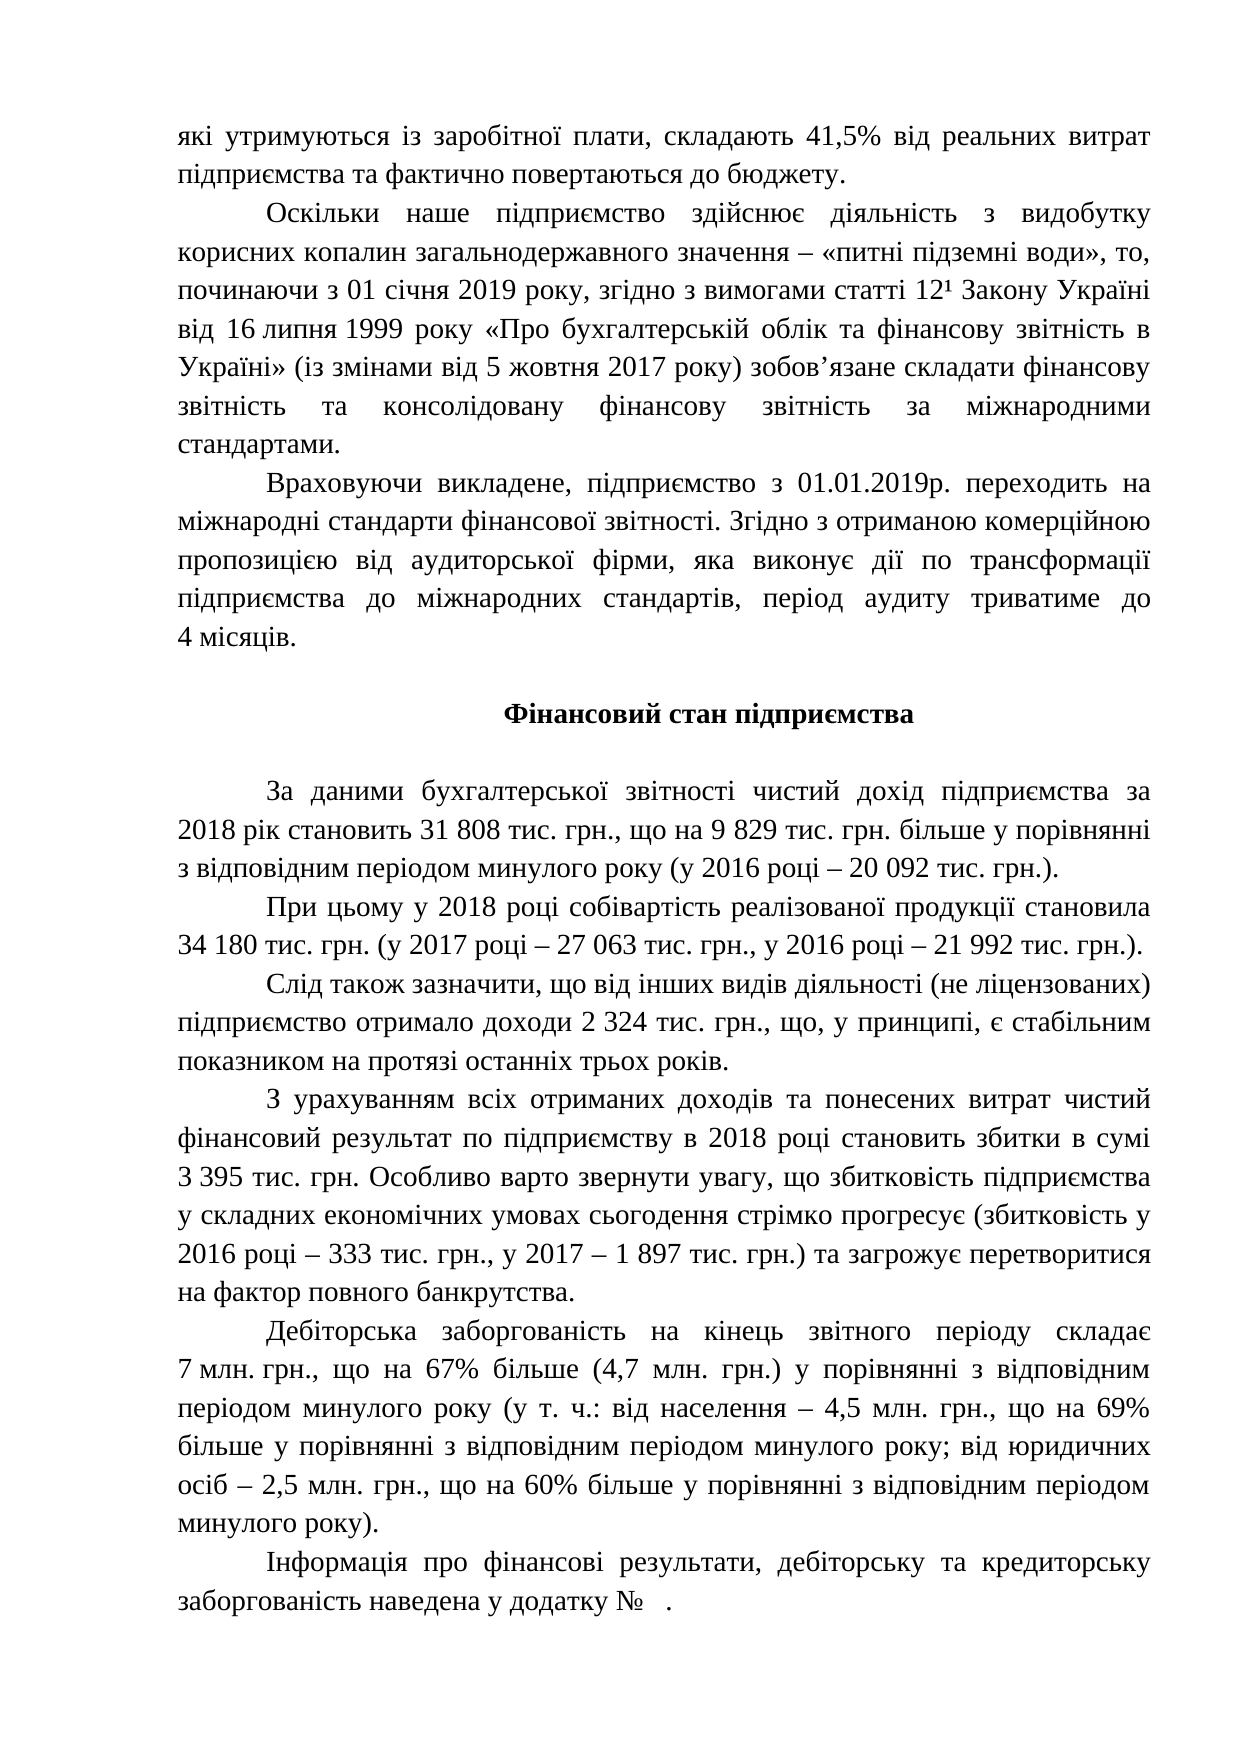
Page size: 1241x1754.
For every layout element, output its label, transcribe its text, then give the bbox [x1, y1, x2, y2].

text Інформація про фінансові результати, дебіторську та кредиторську заборгованість наведена у додатку № . [177, 1544, 1152, 1616]
text Враховуючи викладене, підприємство з 01.01.2019р. переходить на міжнародні стандарти фінансової звітності. Згідно з отриманою комерційною пропозицією від аудиторської фірми, яка виконує дії по трансформації підприємства до міжнародних стандартів, період аудиту триватиме до 4 місяців. [177, 465, 1152, 653]
text Фінансовий стан підприємства [177, 696, 1152, 730]
text Оскільки наше підприємство здійснює діяльність з видобутку корисних копалин загальнодержавного значення – «питні підземні води», то, починаючи з 01 січня 2019 року, згідно з вимогами статті 12¹ Закону Україні від 16 липня 1999 року «Про бухгалтерській облік та фінансову звітність в Україні» (із змінами від 5 жовтня 2017 року) зобов’язане складати фінансову звітність та консолідовану фінансову звітність за міжнародними стандартами. [177, 195, 1152, 460]
text З урахуванням всіх отриманих доходів та понесених витрат чистий фінансовий результат по підприємству в 2018 році становить збитки в сумі 3 395 тис. грн. Особливо варто звернути увагу, що збитковість підприємства у складних економічних умовах сьогодення стрімко прогресує (збитковість у 2016 році – 333 тис. грн., у 2017 – 1 897 тис. грн.) та загрожує перетворитися на фактор повного банкрутства. [177, 1082, 1152, 1308]
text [177, 118, 1152, 190]
text За даними бухгалтерської звітності чистий дохід підприємства за 2018 рік становить 31 808 тис. грн., що на 9 829 тис. грн. більше у порівнянні з відповідним періодом минулого року (у 2016 році – 20 092 тис. грн.). [177, 773, 1152, 884]
text Слід також зазначити, що від інших видів діяльності (не ліцензованих) підприємство отримало доходи 2 324 тис. грн., що, у принципі, є стабільним показником на протязі останніх трьох років. [177, 966, 1152, 1077]
text При цьому у 2018 році собівартість реалізованої продукції становила 34 180 тис. грн. (у 2017 році – 27 063 тис. грн., у 2016 році – 21 992 тис. грн.). [177, 889, 1152, 961]
text Дебіторська заборгованість на кінець звітного періоду складає 7 млн. грн., що на 67% більше (4,7 млн. грн.) у порівнянні з відповідним періодом минулого року (у т. ч.: від населення – 4,5 млн. грн., що на 69% більше у порівнянні з відповідним періодом минулого року; від юридичних осіб – 2,5 млн. грн., що на 60% більше у порівнянні з відповідним періодом минулого року). [177, 1313, 1152, 1539]
